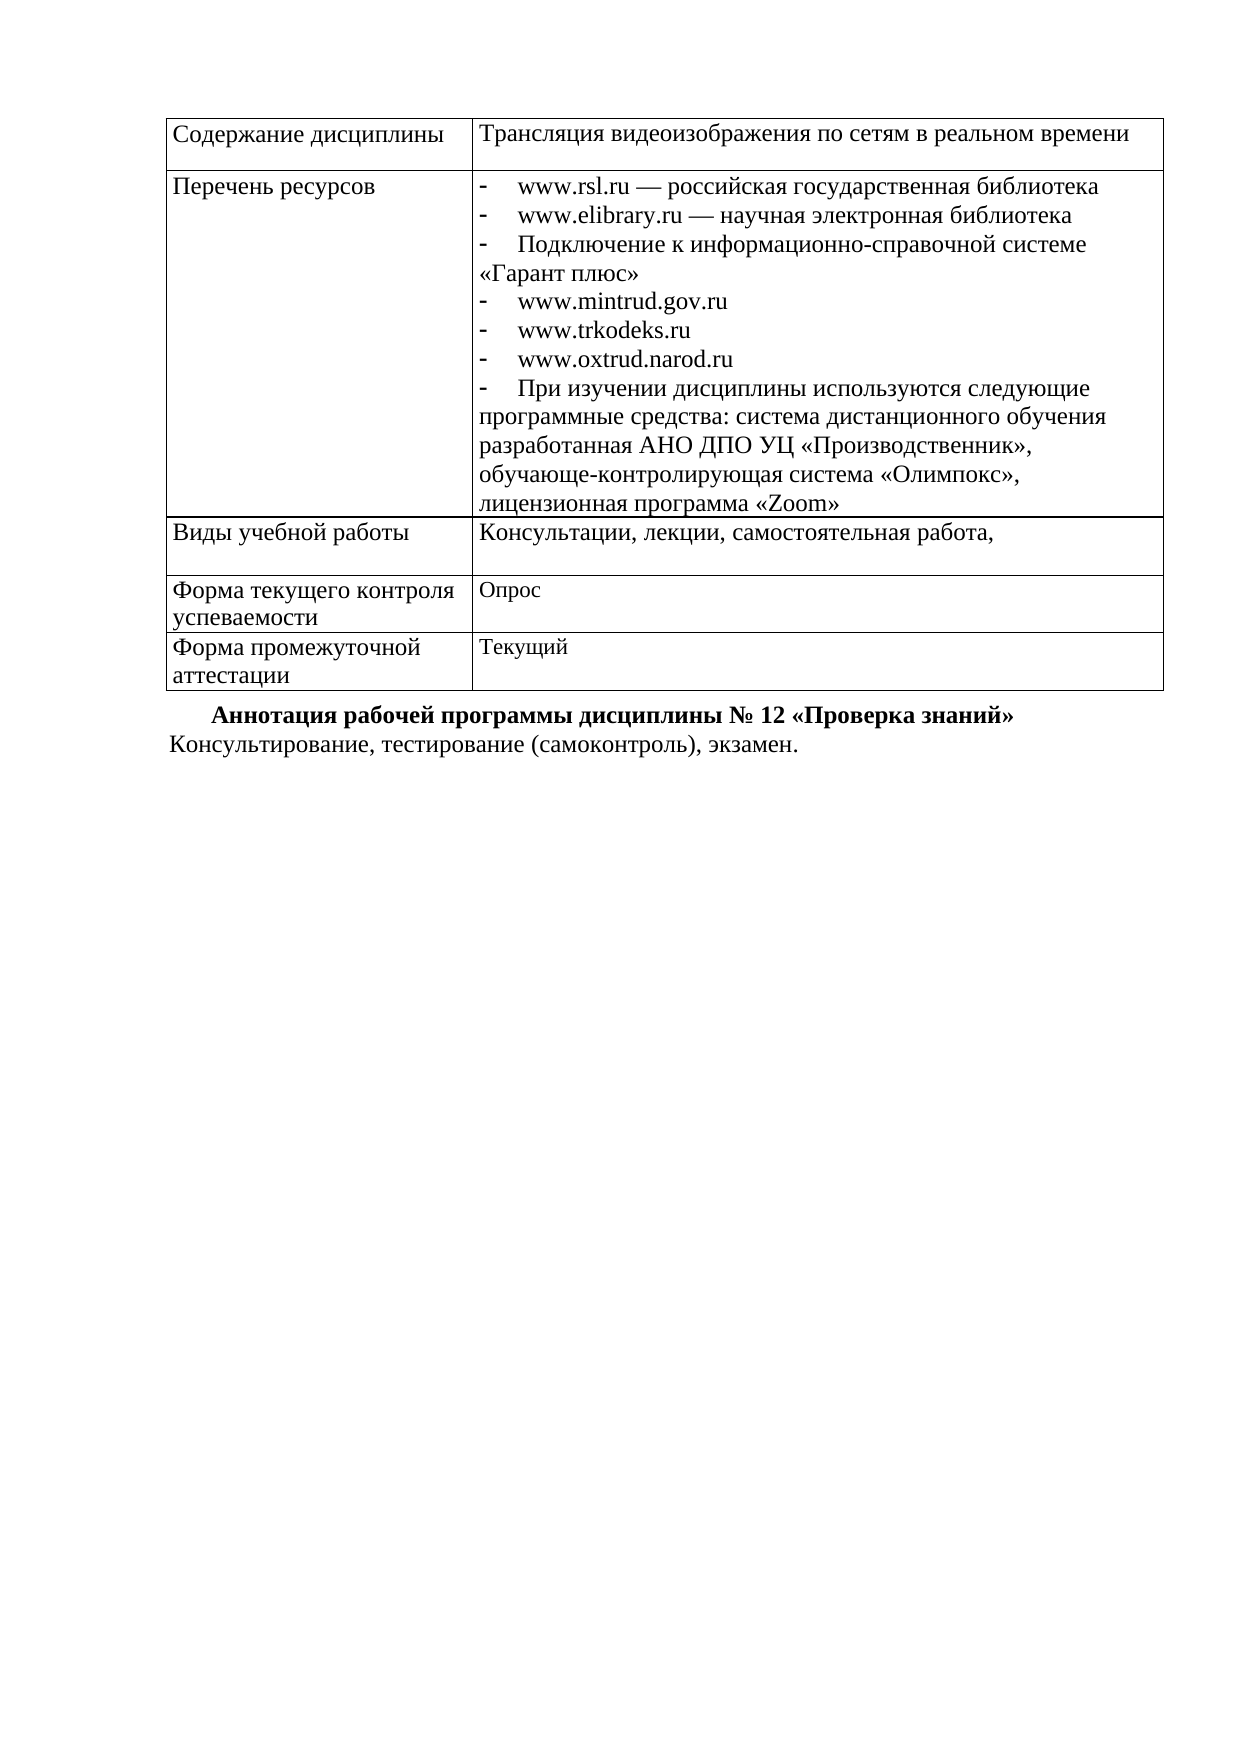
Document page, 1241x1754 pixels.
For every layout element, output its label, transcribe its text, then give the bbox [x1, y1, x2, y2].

text Консультирование, тестирование (самоконтроль), экзамен. [169, 729, 1181, 758]
table_cell Содержание дисциплины [167, 119, 472, 170]
table_cell Форма промежуточной аттестации [167, 633, 472, 690]
table_cell Текущий [473, 633, 1163, 690]
table_cell Консультации, лекции, самостоятельная работа, [473, 518, 1163, 575]
table_cell Виды учебной работы [167, 518, 472, 575]
table_cell Опрос [473, 576, 1163, 632]
table_cell Форма текущего контроля успеваемости [167, 576, 472, 632]
table_cell Перечень ресурсов [167, 171, 472, 516]
text Аннотация рабочей программы дисциплины № 12 «Проверка знаний» [211, 700, 1125, 729]
table_cell Трансляция видеоизображения по сетям в реальном времени [473, 119, 1163, 170]
